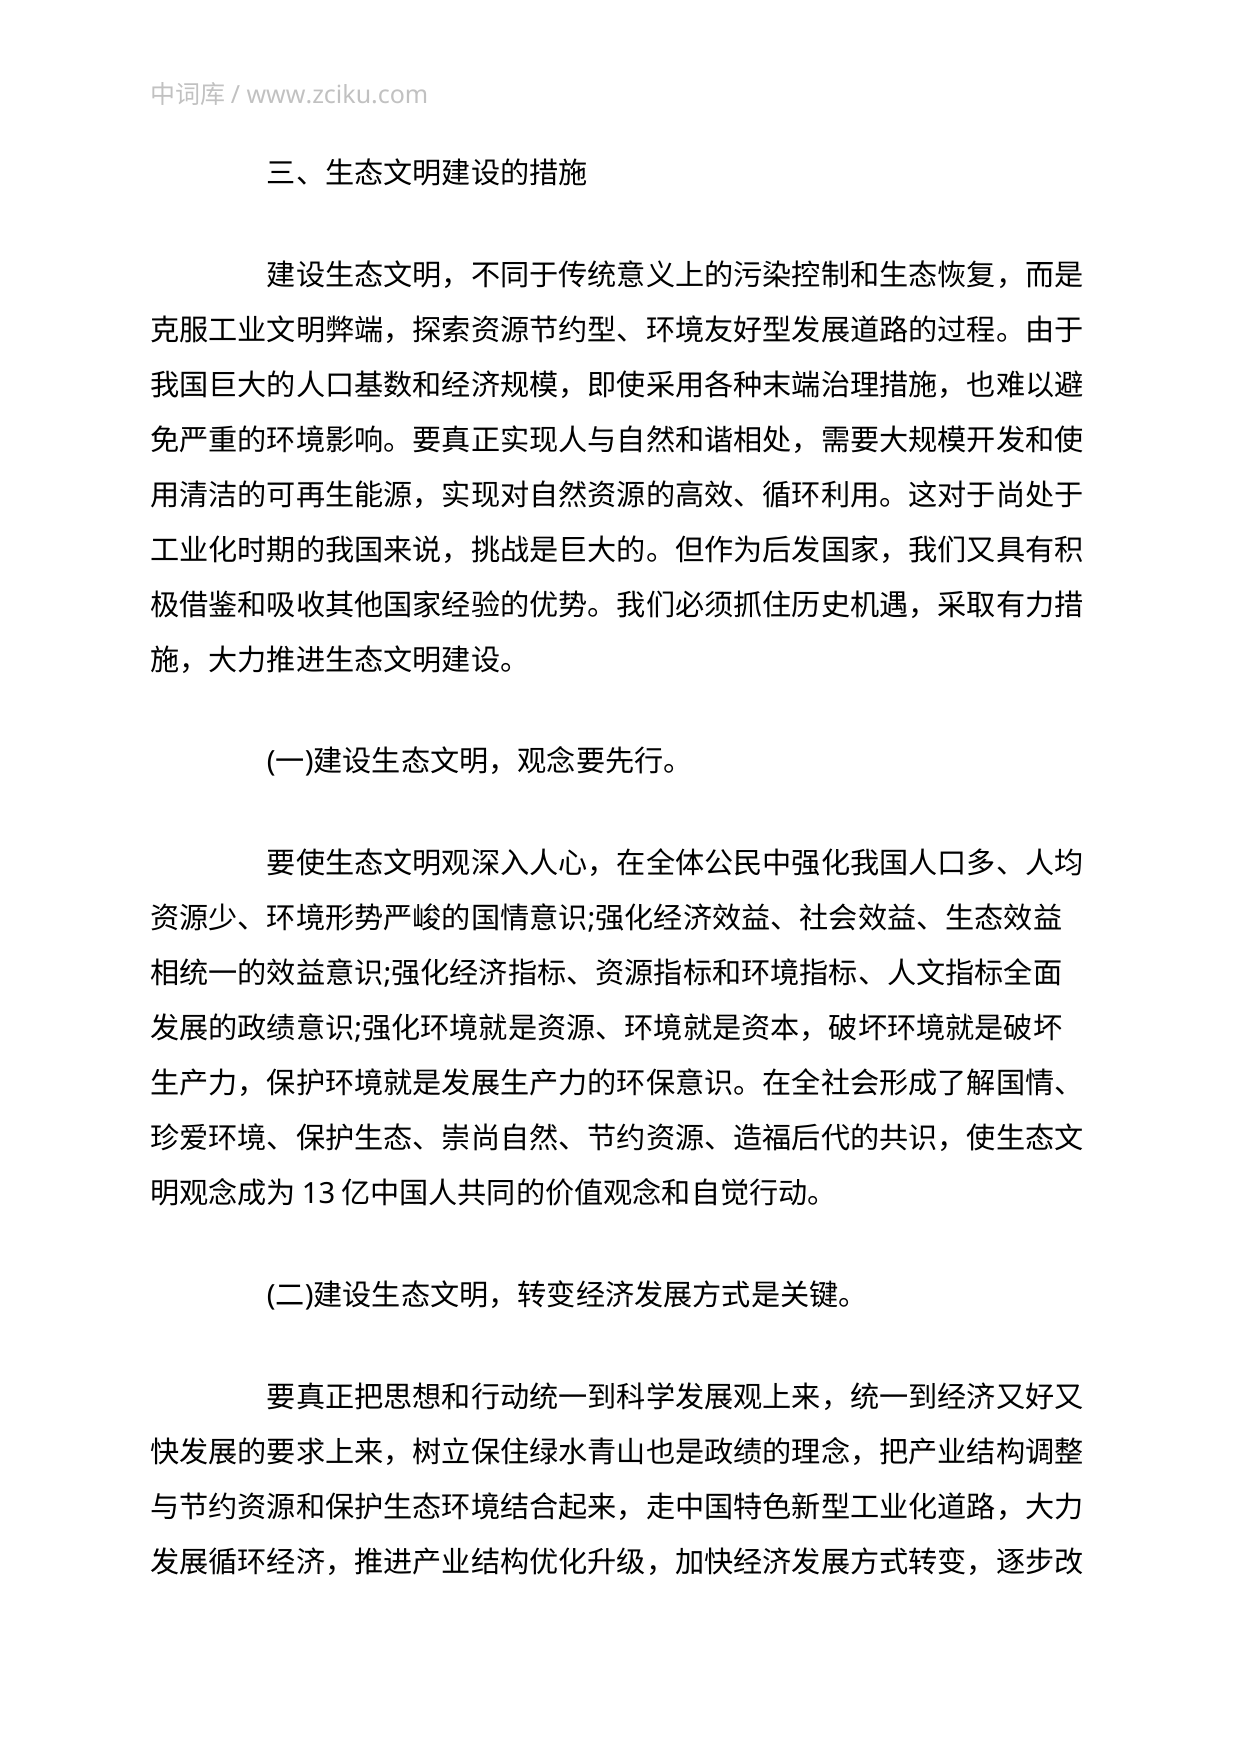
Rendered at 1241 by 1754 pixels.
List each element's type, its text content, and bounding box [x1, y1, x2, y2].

text 建设生态文明，不同于传统意义上的污染控制和生态恢复，而是克服工业文明弊端，探索资源节约型、环境友好型发展道路的过程。由于我国巨大的人口基数和经济规模，即使采用各种末端治理措施，也难以避免严重的环境影响。要真正实现人与自然和谐相处，需要大规模开发和使用清洁的可再生能源，实现对自然资源的高效、循环利用。这对于尚处于工业化时期的我国来说，挑战是巨大的。但作为后发国家，我们又具有积极借鉴和吸收其他国家经验的优势。我们必须抓住历史机遇，采取有力措施，大力推进生态文明建设。 [150, 252, 1090, 678]
text (一)建设生态文明，观念要先行。 [150, 738, 1090, 780]
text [150, 1373, 1090, 1580]
text (二)建设生态文明，转变经济发展方式是关键。 [150, 1271, 1090, 1314]
text 要使生态文明观深入人心，在全体公民中强化我国人口多、人均资源少、环境形势严峻的国情意识;强化经济效益、社会效益、生态效益相统一的效益意识;强化经济指标、资源指标和环境指标、人文指标全面发展的政绩意识;强化环境就是资源、环境就是资本，破坏环境就是破坏生产力，保护环境就是发展生产力的环保意识。在全社会形成了解国情、珍爱环境、保护生态、崇尚自然、节约资源、造福后代的共识，使生态文明观念成为13亿中国人共同的价值观念和自觉行动。 [150, 840, 1090, 1212]
text 三、生态文明建设的措施 [150, 150, 1090, 192]
